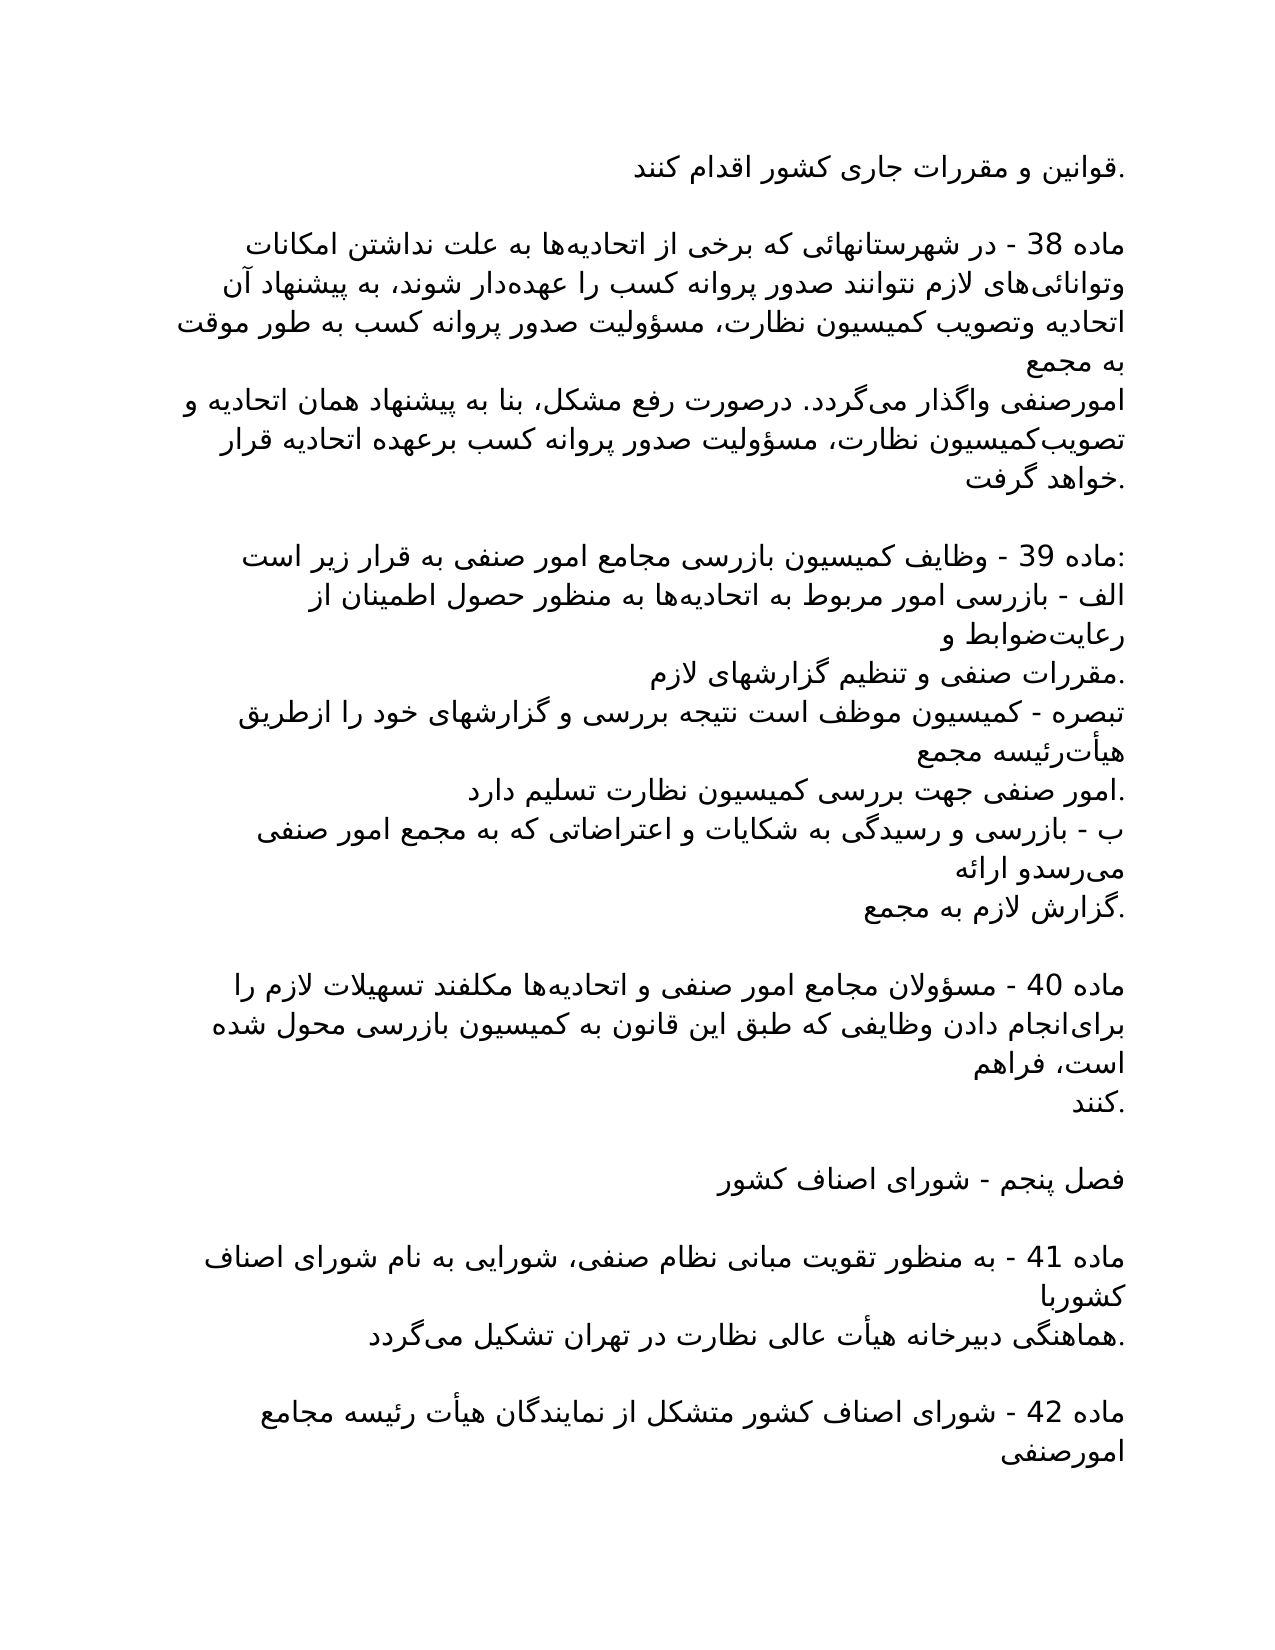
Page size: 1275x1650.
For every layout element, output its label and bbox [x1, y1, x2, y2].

text [150, 150, 1125, 1469]
